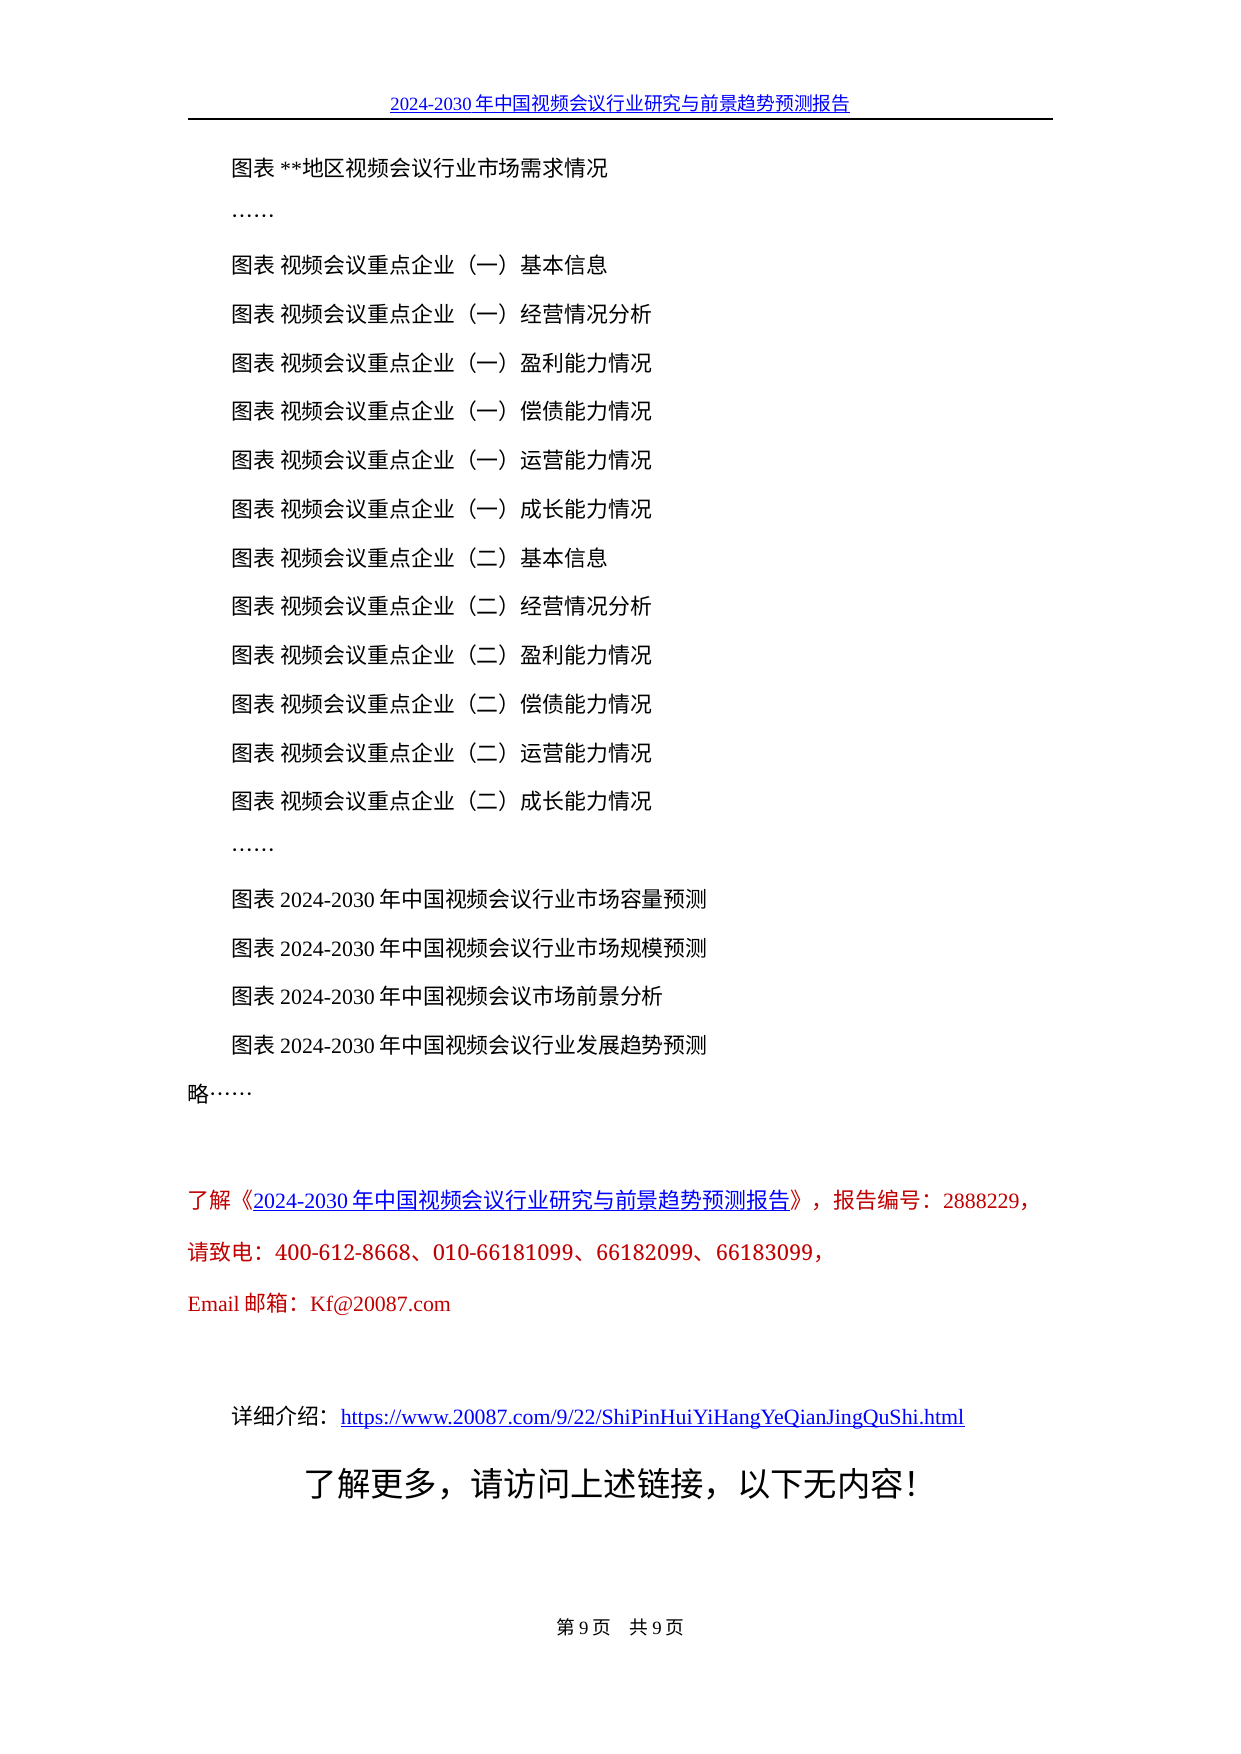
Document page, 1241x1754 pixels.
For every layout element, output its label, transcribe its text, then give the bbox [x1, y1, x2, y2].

text 详细介绍：https://www.20087.com/9/22/ShiPinHuiYiHangYeQianJingQuShi.html [187, 1399, 1053, 1431]
text 了解《2024-2030年中国视频会议行业研究与前景趋势预测报告》，报告编号：2888229， [187, 1183, 1053, 1215]
text Email邮箱：Kf@20087.com [187, 1286, 1053, 1318]
text 请致电：400-612-8668、010-66181099、66182099、66183099， [187, 1234, 1053, 1267]
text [187, 150, 1053, 1109]
title 了解更多，请访问上述链接，以下无内容！ [187, 1449, 1053, 1514]
